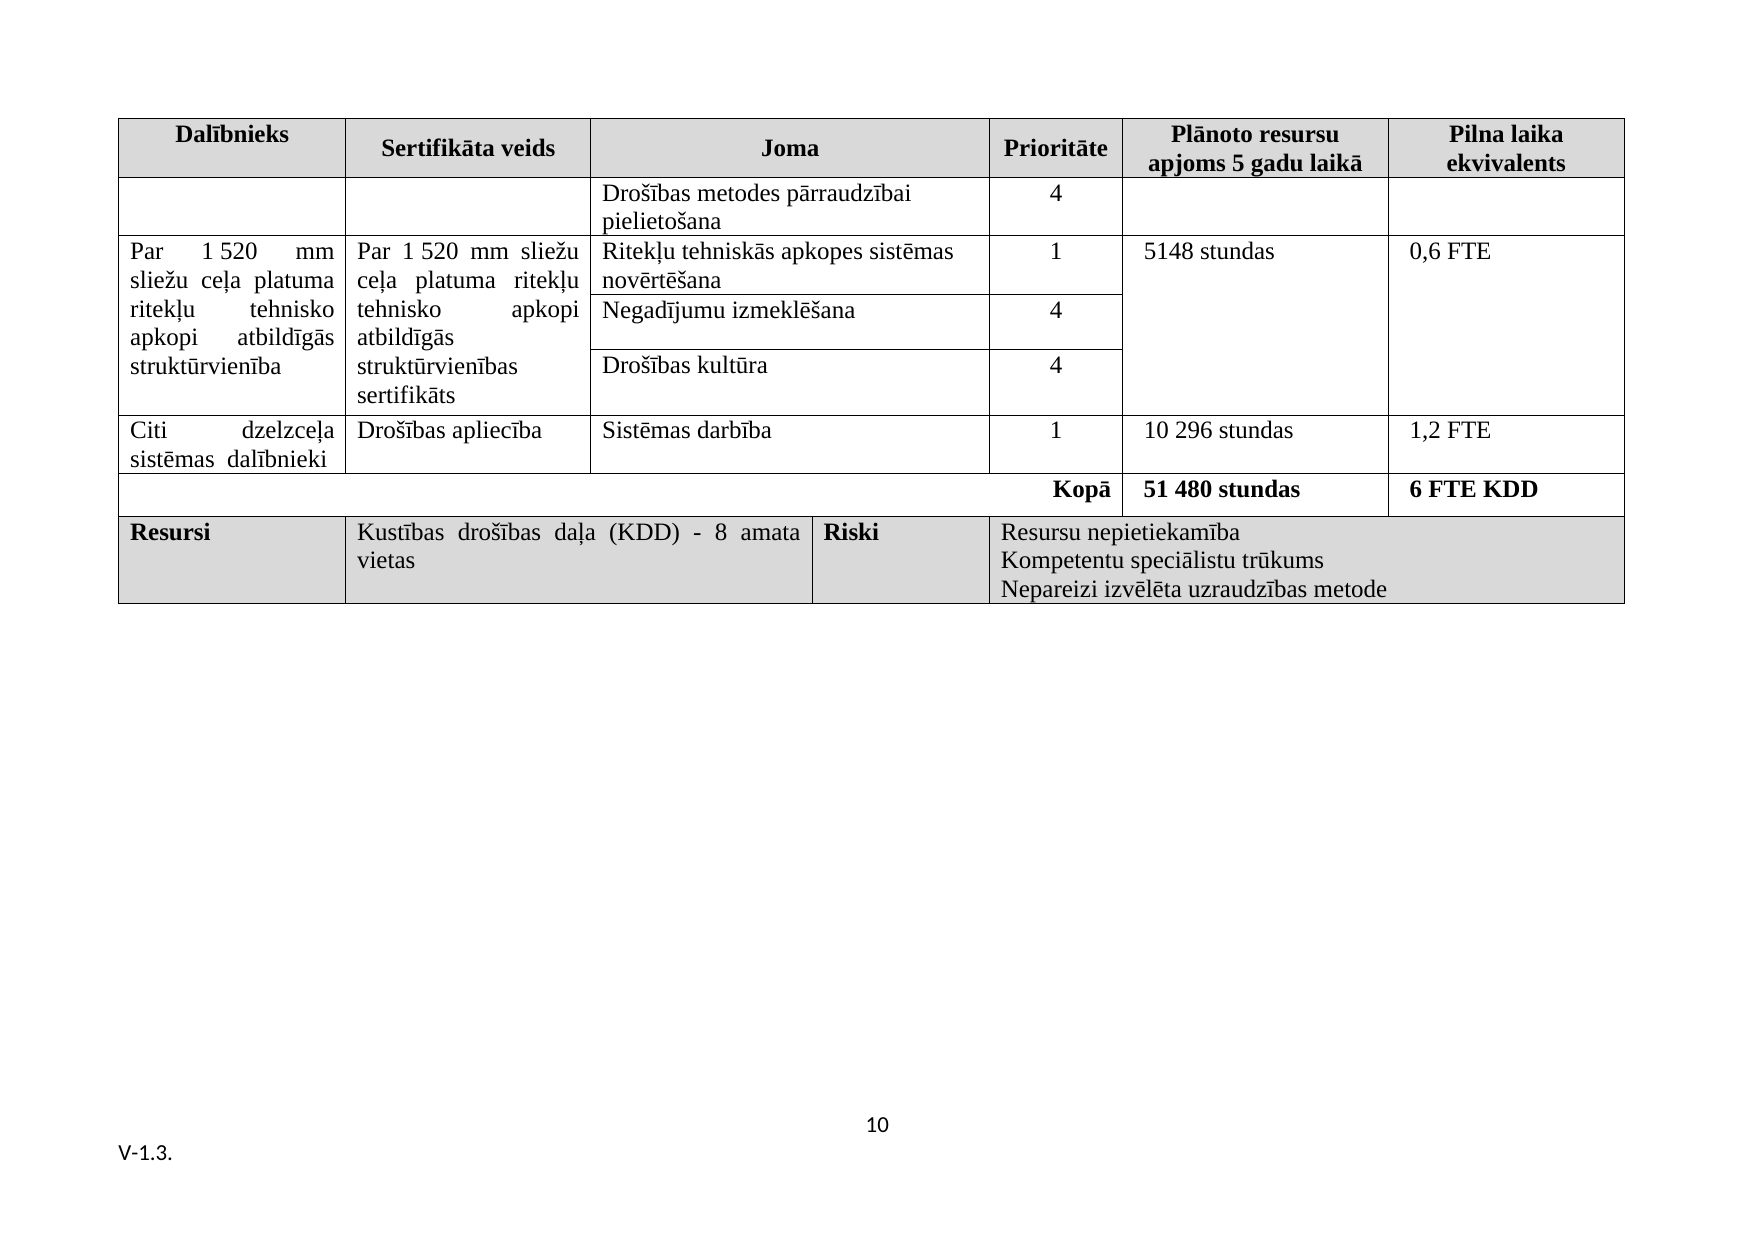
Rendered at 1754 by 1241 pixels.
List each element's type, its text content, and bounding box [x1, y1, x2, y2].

table_cell Drošības kultūra [591, 350, 989, 414]
table_cell 4 [990, 178, 1122, 235]
table_header Dalībnieks [119, 119, 345, 177]
table_cell Negadījumu izmeklēšana [591, 295, 989, 349]
table_cell Citi dzelzceļa sistēmas dalībnieki [119, 416, 345, 473]
table_cell Drošības metodes pārraudzībai pielietošana [591, 178, 989, 235]
table_cell Riski [813, 517, 989, 603]
table_cell Kopā [119, 474, 1122, 516]
table_cell 0,6 FTE [1389, 236, 1624, 414]
table_header Sertifikāta veids [346, 119, 590, 177]
table_cell Ritekļu tehniskās apkopes sistēmas novērtēšana [591, 236, 989, 294]
table_header Prioritāte [990, 119, 1122, 177]
table_cell 1,2 FTE [1389, 416, 1624, 473]
table_cell Par 1 520 mm sliežu ceļa platuma ritekļu tehnisko apkopi atbildīgās struktūrvienības sertifikāts [346, 236, 590, 414]
table_cell 1 [990, 416, 1122, 473]
table_cell Drošības apliecība [346, 416, 590, 473]
table_cell Sistēmas darbība [591, 416, 989, 473]
table_cell Par 1 520 mm sliežu ceļa platuma ritekļu tehnisko apkopi atbildīgās struktūrvienība [119, 236, 345, 414]
table_cell 1 [990, 236, 1122, 294]
table_header Pilna laika ekvivalents [1389, 119, 1624, 177]
table_cell Resursi [119, 517, 345, 603]
table_cell 5148 stundas [1123, 236, 1388, 414]
table_header Plānoto resursu apjoms 5 gadu laikā [1123, 119, 1388, 177]
table_header Joma [591, 119, 989, 177]
table_cell 10 296 stundas [1123, 416, 1388, 473]
table_cell 51 480 stundas [1123, 474, 1388, 516]
table_cell 4 [990, 295, 1122, 349]
table_cell Resursu nepietiekamība Kompetentu speciālistu trūkums Nepareizi izvēlēta uzraudzības metode [990, 517, 1624, 603]
table_cell Kustības drošības daļa (KDD) - 8 amata vietas [346, 517, 812, 603]
table_cell 4 [990, 350, 1122, 414]
table_cell 6 FTE KDD [1389, 474, 1624, 516]
